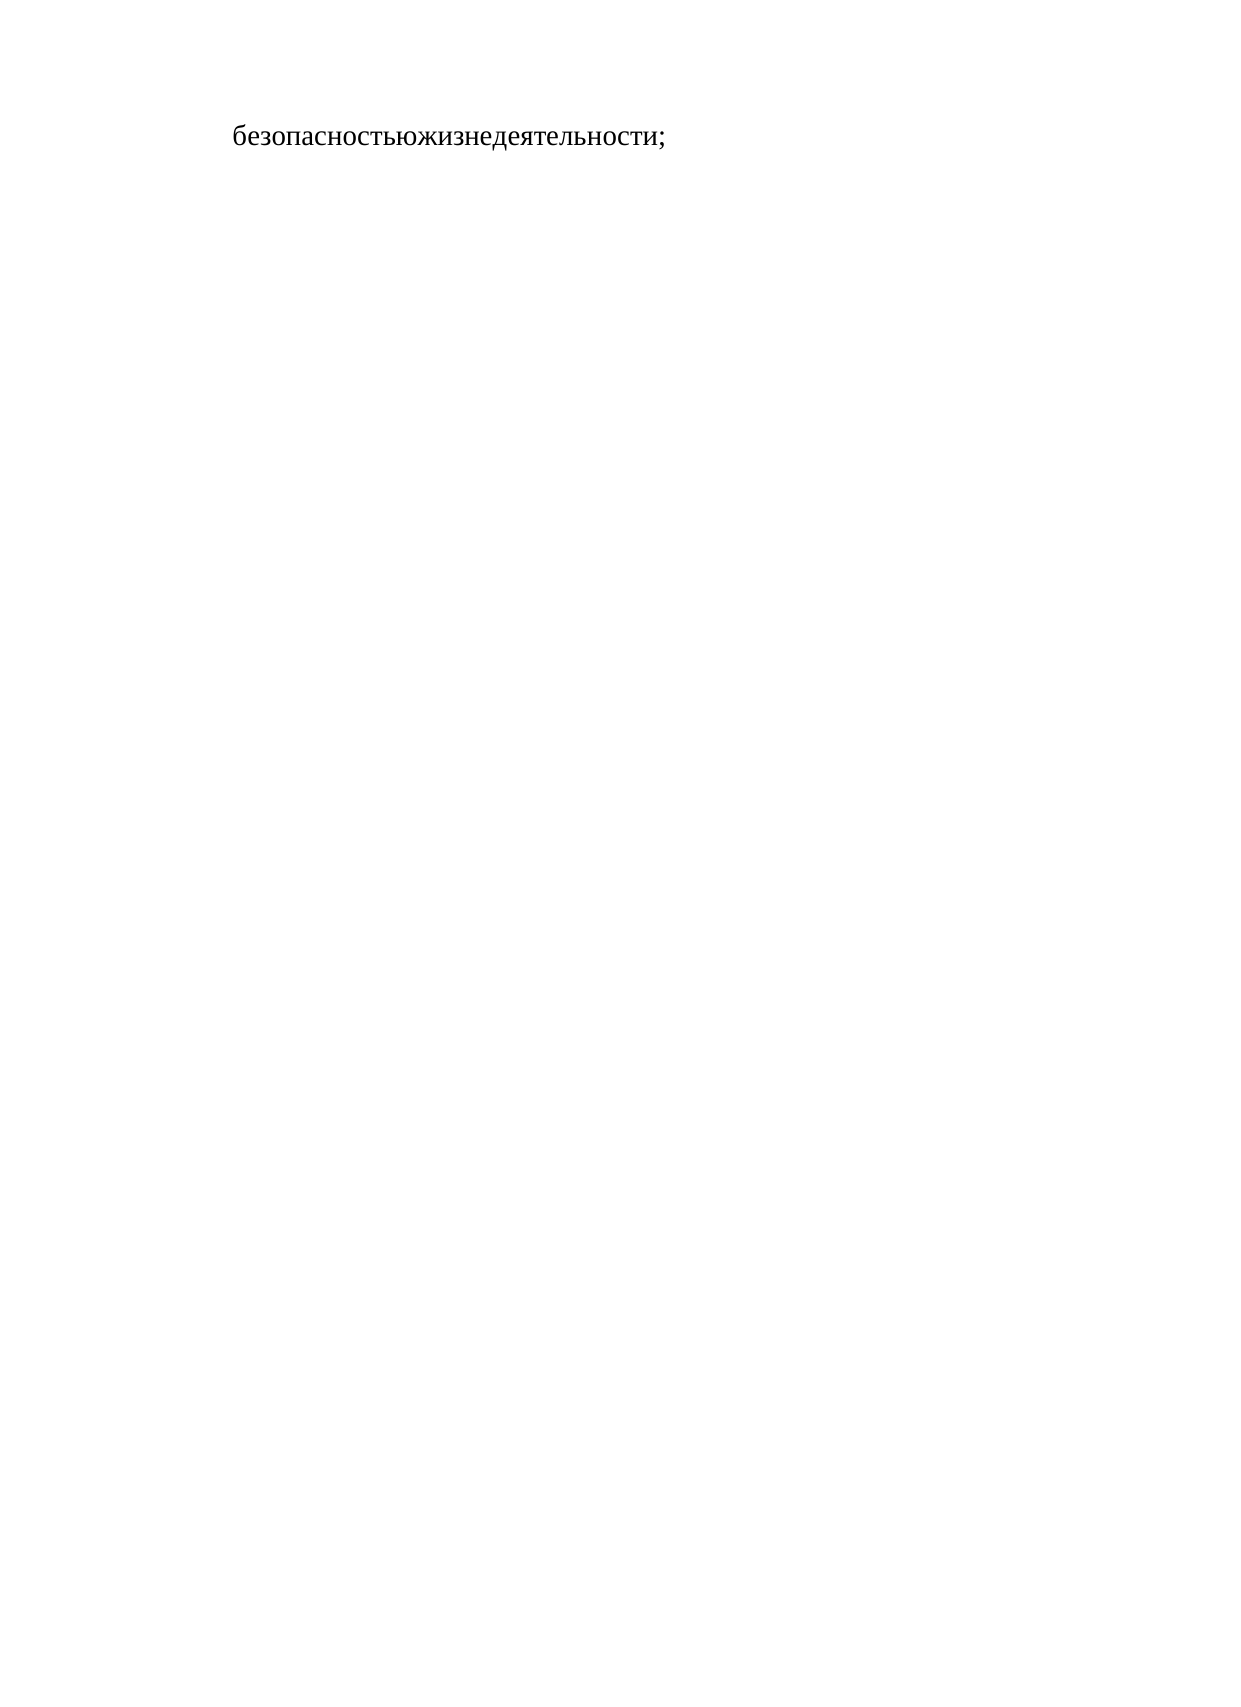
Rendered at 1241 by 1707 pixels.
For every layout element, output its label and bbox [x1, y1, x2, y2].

text [194, 118, 1069, 152]
